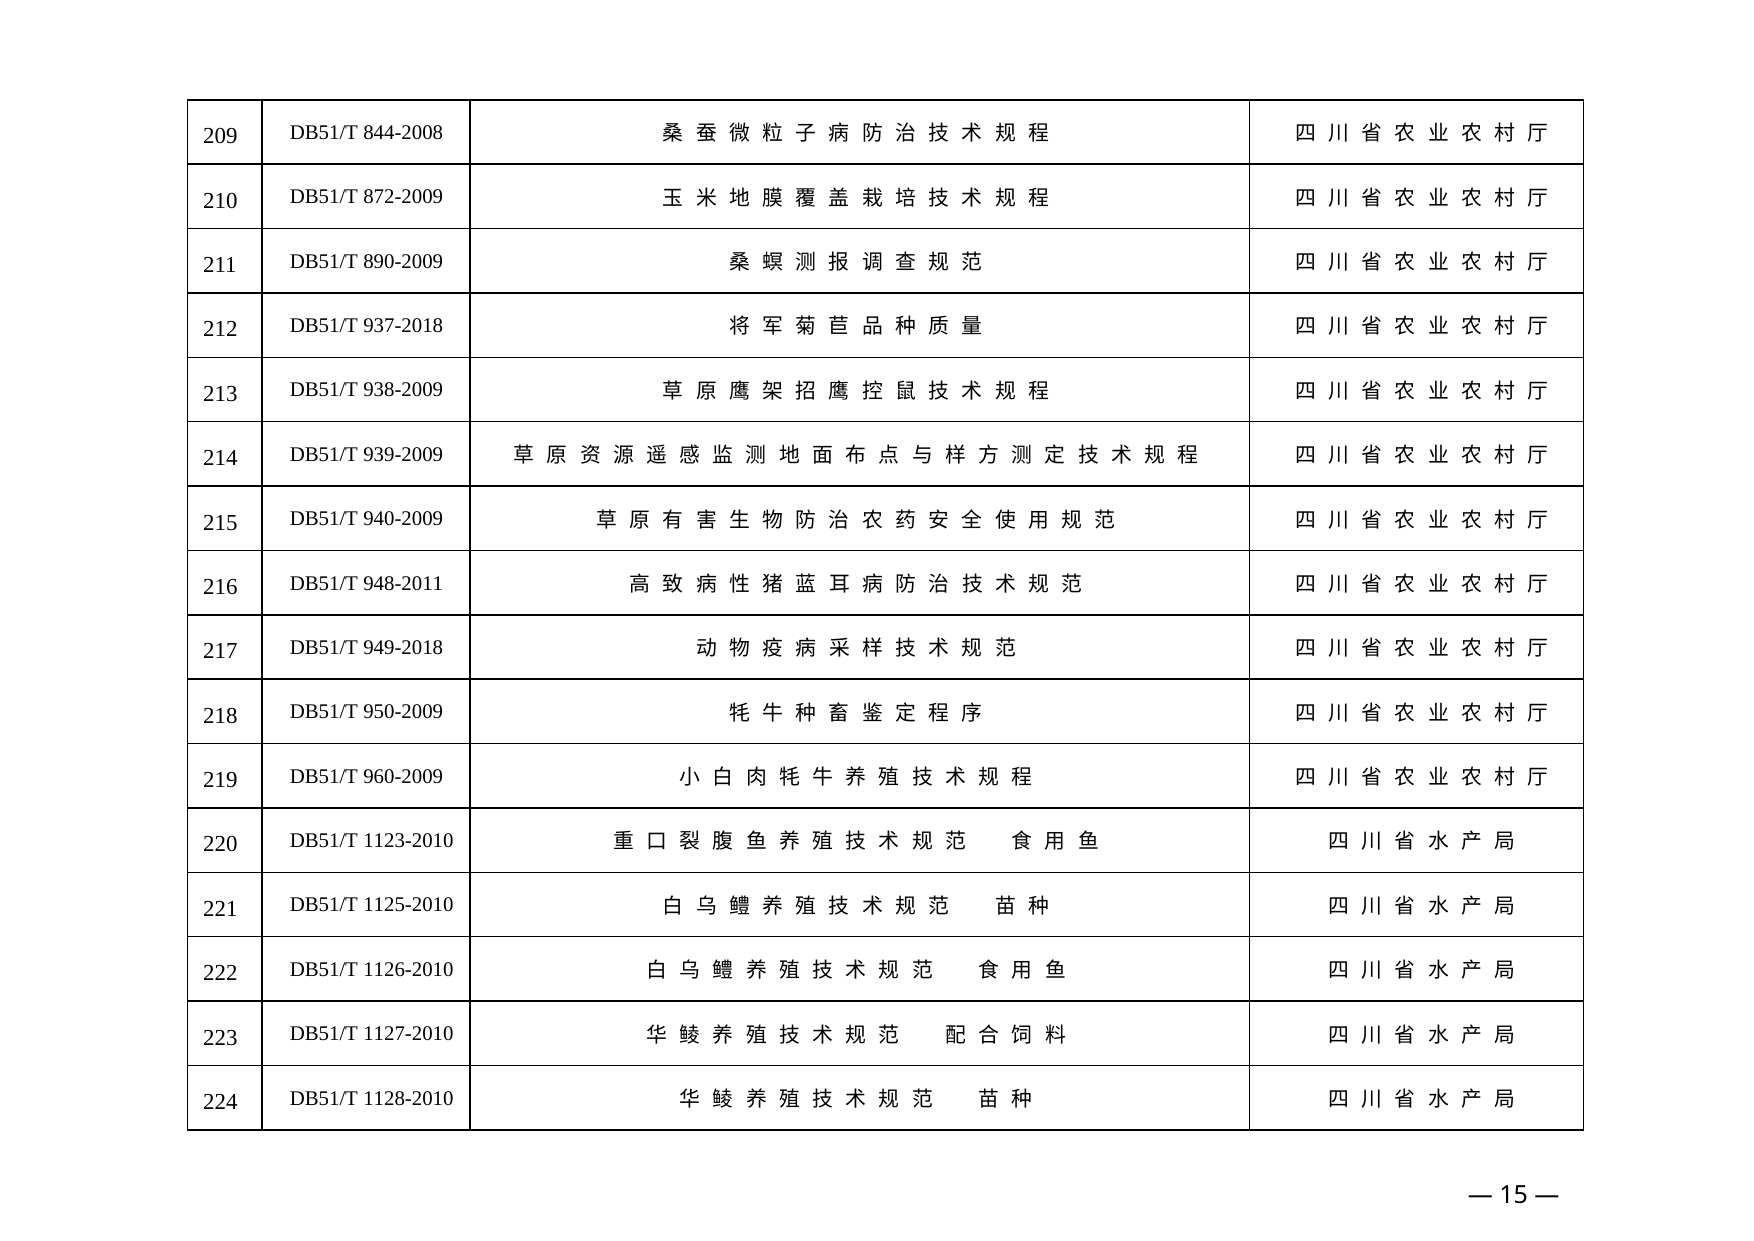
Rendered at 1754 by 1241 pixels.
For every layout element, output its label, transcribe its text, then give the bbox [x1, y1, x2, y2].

table_cell [188, 358, 261, 421]
table_cell DB51/T 1126-2010 [263, 937, 469, 1000]
table_cell [188, 229, 261, 292]
table_cell DB51/T 890-2009 [263, 229, 469, 292]
table_cell 四川省农业农村厅 [1250, 680, 1583, 743]
table_cell 玉米地膜覆盖栽培技术规程 [471, 165, 1249, 228]
table_cell 桑蚕微粒子病防治技术规程 [471, 101, 1249, 163]
table_cell [188, 937, 261, 1000]
table_cell 牦牛种畜鉴定程序 [471, 680, 1249, 743]
table_cell 草原有害生物防治农药安全使用规范 [471, 487, 1249, 549]
table_cell 四川省水产局 [1250, 809, 1583, 871]
table_cell DB51/T 948-2011 [263, 551, 469, 614]
table_cell 四川省水产局 [1250, 1002, 1583, 1064]
table_cell 四川省水产局 [1250, 937, 1583, 1000]
table_cell DB51/T 949-2018 [263, 616, 469, 678]
table_cell 四川省水产局 [1250, 873, 1583, 936]
table_cell DB51/T 872-2009 [263, 165, 469, 228]
table_cell 四川省农业农村厅 [1250, 101, 1583, 163]
table_cell DB51/T 1125-2010 [263, 873, 469, 936]
table_cell 四川省农业农村厅 [1250, 487, 1583, 549]
table_cell DB51/T 1127-2010 [263, 1002, 469, 1064]
table_cell [188, 551, 261, 614]
table_cell 动物疫病采样技术规范 [471, 616, 1249, 678]
table_cell [188, 487, 261, 549]
table_cell DB51/T 937-2018 [263, 294, 469, 356]
table_cell 四川省水产局 [1250, 1066, 1583, 1129]
table_cell 四川省农业农村厅 [1250, 616, 1583, 678]
table_cell 四川省农业农村厅 [1250, 358, 1583, 421]
table_cell 华鲮养殖技术规范 配合饲料 [471, 1002, 1249, 1064]
table_cell DB51/T 1123-2010 [263, 809, 469, 871]
table_cell 四川省农业农村厅 [1250, 744, 1583, 807]
table_cell [188, 165, 261, 228]
table_cell 四川省农业农村厅 [1250, 229, 1583, 292]
table_cell 四川省农业农村厅 [1250, 165, 1583, 228]
table_cell [188, 1066, 261, 1129]
table_cell 高致病性猪蓝耳病防治技术规范 [471, 551, 1249, 614]
table_cell DB51/T 938-2009 [263, 358, 469, 421]
table_cell DB51/T 940-2009 [263, 487, 469, 549]
table_cell DB51/T 1128-2010 [263, 1066, 469, 1129]
table_cell 白乌鳢养殖技术规范 苗种 [471, 873, 1249, 936]
table_cell DB51/T 939-2009 [263, 422, 469, 485]
table_cell [188, 101, 261, 163]
table_cell 小白肉牦牛养殖技术规程 [471, 744, 1249, 807]
table_cell DB51/T 844-2008 [263, 101, 469, 163]
table_cell [188, 616, 261, 678]
table_cell 四川省农业农村厅 [1250, 551, 1583, 614]
table_cell DB51/T 950-2009 [263, 680, 469, 743]
table_cell 四川省农业农村厅 [1250, 422, 1583, 485]
table_cell DB51/T 960-2009 [263, 744, 469, 807]
table_cell 桑螟测报调查规范 [471, 229, 1249, 292]
table_cell [188, 680, 261, 743]
table_cell 草原鹰架招鹰控鼠技术规程 [471, 358, 1249, 421]
table_cell 草原资源遥感监测地面布点与样方测定技术规程 [471, 422, 1249, 485]
table_cell [188, 809, 261, 871]
table_cell 白乌鳢养殖技术规范 食用鱼 [471, 937, 1249, 1000]
table_cell [188, 422, 261, 485]
table_cell 重口裂腹鱼养殖技术规范 食用鱼 [471, 809, 1249, 871]
table_cell [188, 294, 261, 356]
table_cell [188, 744, 261, 807]
table_cell 将军菊苣品种质量 [471, 294, 1249, 356]
table_cell 四川省农业农村厅 [1250, 294, 1583, 356]
table_cell [188, 873, 261, 936]
table_cell [188, 1002, 261, 1064]
table_cell 华鲮养殖技术规范 苗种 [471, 1066, 1249, 1129]
